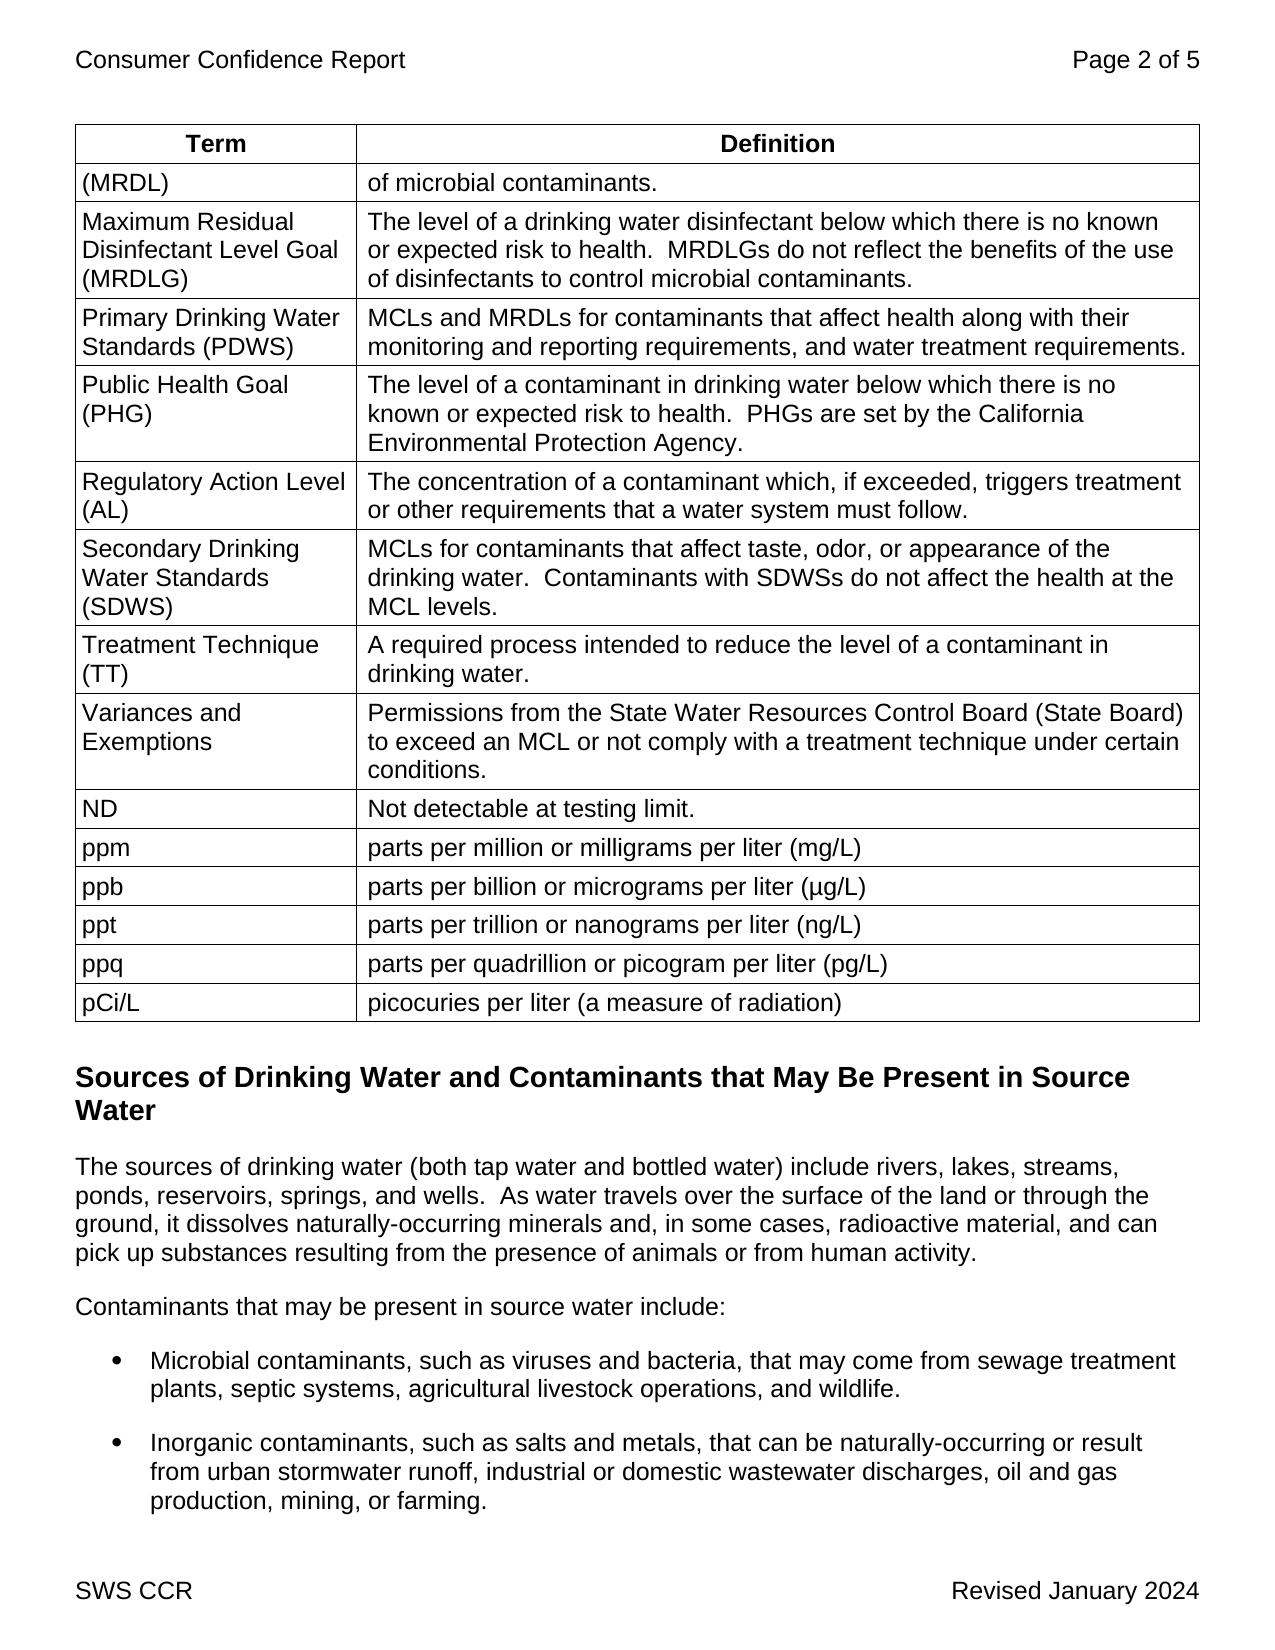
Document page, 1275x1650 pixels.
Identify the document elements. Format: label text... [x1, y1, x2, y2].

table_cell Primary Drinking Water Standards (PDWS) [76, 299, 356, 365]
table_cell pCi/L [76, 984, 356, 1021]
table_cell The level of a drinking water disinfectant below which there is no known or expected risk to health. MRDLGs do not reflect the benefits of the use of disinfectants to control microbial contaminants. [357, 202, 1199, 297]
subtitle Sources of Drinking Water and Contaminants that May Be Present in Source Water [75, 1060, 1200, 1127]
table_cell Permissions from the State Water Resources Control Board (State Board) to exceed an MCL or not comply with a treatment technique under certain conditions. [357, 694, 1199, 789]
table_cell parts per quadrillion or picogram per liter (pg/L) [357, 945, 1199, 982]
table_cell ppm [76, 829, 356, 866]
table_cell Maximum Residual Disinfectant Level Goal (MRDLG) [76, 202, 356, 297]
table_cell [357, 164, 1199, 201]
table_cell Not detectable at testing limit. [357, 790, 1199, 827]
table_cell Variances and Exemptions [76, 694, 356, 789]
table_cell A required process intended to reduce the level of a contaminant in drinking water. [357, 626, 1199, 692]
list Microbial contaminants, such as viruses and bacteria, that may come from sewage treatment plants, septic systems, agricultural livestock operations, and wildlife. [112, 1346, 1200, 1403]
table_cell MCLs and MRDLs for contaminants that affect health along with their monitoring and reporting requirements, and water treatment requirements. [357, 299, 1199, 365]
table_cell ND [76, 790, 356, 827]
table_cell parts per billion or micrograms per liter (µg/L) [357, 867, 1199, 905]
table_cell Public Health Goal (PHG) [76, 366, 356, 461]
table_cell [76, 164, 356, 201]
table_cell parts per trillion or nanograms per liter (ng/L) [357, 906, 1199, 944]
table_cell ppt [76, 906, 356, 944]
table_cell ppq [76, 945, 356, 982]
table_cell The level of a contaminant in drinking water below which there is no known or expected risk to health. PHGs are set by the California Environmental Protection Agency. [357, 366, 1199, 461]
list Inorganic contaminants, such as salts and metals, that can be naturally-occurring or result from urban stormwater runoff, industrial or domestic wastewater discharges, oil and gas production, mining, or farming. [112, 1428, 1200, 1514]
text Contaminants that may be present in source water include: [75, 1292, 1200, 1321]
table_cell Treatment Technique (TT) [76, 626, 356, 692]
text The sources of drinking water (both tap water and bottled water) include rivers, lakes, streams, ponds, reservoirs, springs, and wells. As water travels over the surface of the land or through the ground, it dissolves naturally-occurring minerals and, in some cases, radioactive material, and can pick up substances resulting from the presence of animals or from human activity. [75, 1152, 1200, 1267]
table_cell parts per million or milligrams per liter (mg/L) [357, 829, 1199, 866]
table_cell MCLs for contaminants that affect taste, odor, or appearance of the drinking water. Contaminants with SDWSs do not affect the health at the MCL levels. [357, 530, 1199, 625]
table_cell ppb [76, 867, 356, 905]
table_cell Secondary Drinking Water Standards (SDWS) [76, 530, 356, 625]
table_cell picocuries per liter (a measure of radiation) [357, 984, 1199, 1021]
table_cell Regulatory Action Level (AL) [76, 462, 356, 529]
table_header Definition [357, 125, 1199, 162]
table_header Term [76, 125, 356, 162]
table_cell The concentration of a contaminant which, if exceeded, triggers treatment or other requirements that a water system must follow. [357, 462, 1199, 529]
